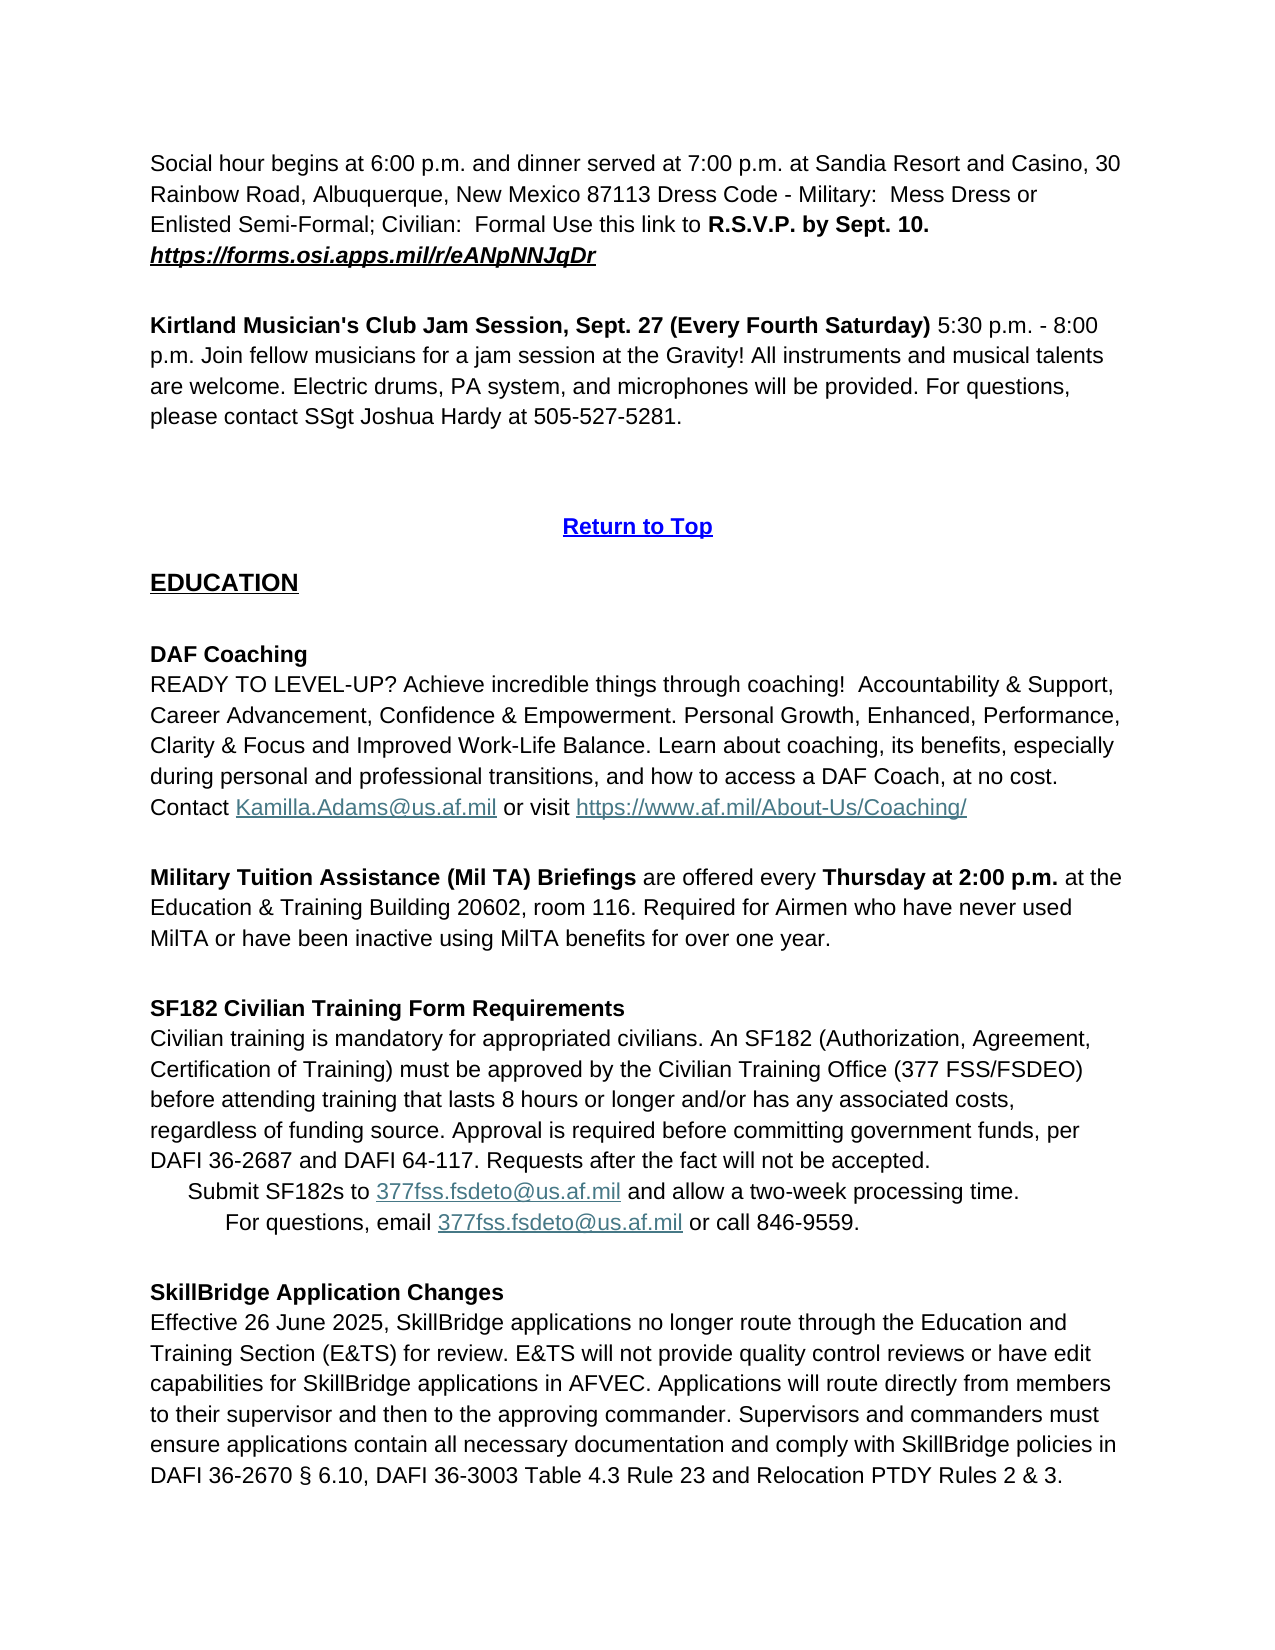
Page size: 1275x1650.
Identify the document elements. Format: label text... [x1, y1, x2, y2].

text Return to Top [150, 513, 1125, 539]
text Kirtland Musician's Club Jam Session, Sept. 27 (Every Fourth Saturday) 5:30 p.m. - 8:00 p.m. Join fellow musicians for a jam session at the Gravity! All instruments and musical talents are welcome. Electric drums, PA system, and microphones will be provided. For questions, please contact SSgt Joshua Hardy at 505-527-5281. [150, 312, 1125, 429]
subtitle EDUCATION [150, 568, 1125, 597]
text SF182 Civilian Training Form Requirements Civilian training is mandatory for appropriated civilians. An SF182 (Authorization, Agreement, Certification of Training) must be approved by the Civilian Training Office (377 FSS/FSDEO) before attending training that lasts 8 hours or longer and/or has any associated costs, regardless of funding source. Approval is required before committing government funds, per DAFI 36-2687 and DAFI 64-117. Requests after the fact will not be accepted. [150, 995, 1125, 1174]
text SkillBridge Application Changes [150, 1278, 1125, 1305]
text For questions, email 377fss.fsdeto@us.af.mil or call 846-9559. [225, 1208, 1125, 1235]
text https://forms.osi.apps.mil/r/eANpNNJqDr [150, 242, 1125, 268]
text READY TO LEVEL-UP? Achieve incredible things through coaching! Accountability & Support, Career Advancement, Confidence & Empowerment. Personal Growth, Enhanced, Performance, Clarity & Focus and Improved Work-Life Balance. Learn about coaching, its benefits, especially during personal and professional transitions, and how to access a DAF Coach, at no cost. Contact Kamilla.Adams@us.af.mil or visit https://www.af.mil/About-Us/Coaching/ [150, 671, 1125, 858]
text Military Tuition Assistance (Mil TA) Briefings are offered every Thursday at 2:00 p.m. at the Education & Training Building 20602, room 116. Required for Airmen who have never used MilTA or have been inactive using MilTA benefits for over one year. [150, 864, 1125, 951]
list Submit SF182s to 377fss.fsdeto@us.af.mil and allow a two-week processing time. [187, 1178, 1125, 1204]
text Effective 26 June 2025, SkillBridge applications no longer route through the Education and Training Section (E&TS) for review. E&TS will not provide quality control reviews or have edit capabilities for SkillBridge applications in AFVEC. Applications will route directly from members to their supervisor and then to the approving commander. Supervisors and commanders must ensure applications contain all necessary documentation and comply with SkillBridge policies in DAFI 36-2670 § 6.10, DAFI 36-3003 Table 4.3 Rule 23 and Relocation PTDY Rules 2 & 3. [150, 1309, 1125, 1488]
text DAF Coaching [150, 641, 1125, 667]
text Social hour begins at 6:00 p.m. and dinner served at 7:00 p.m. at Sandia Resort and Casino, 30 Rainbow Road, Albuquerque, New Mexico 87113 Dress Code - Military: Mess Dress or Enlisted Semi-Formal; Civilian: Formal Use this link to R.S.V.P. by Sept. 10. [150, 150, 1125, 237]
